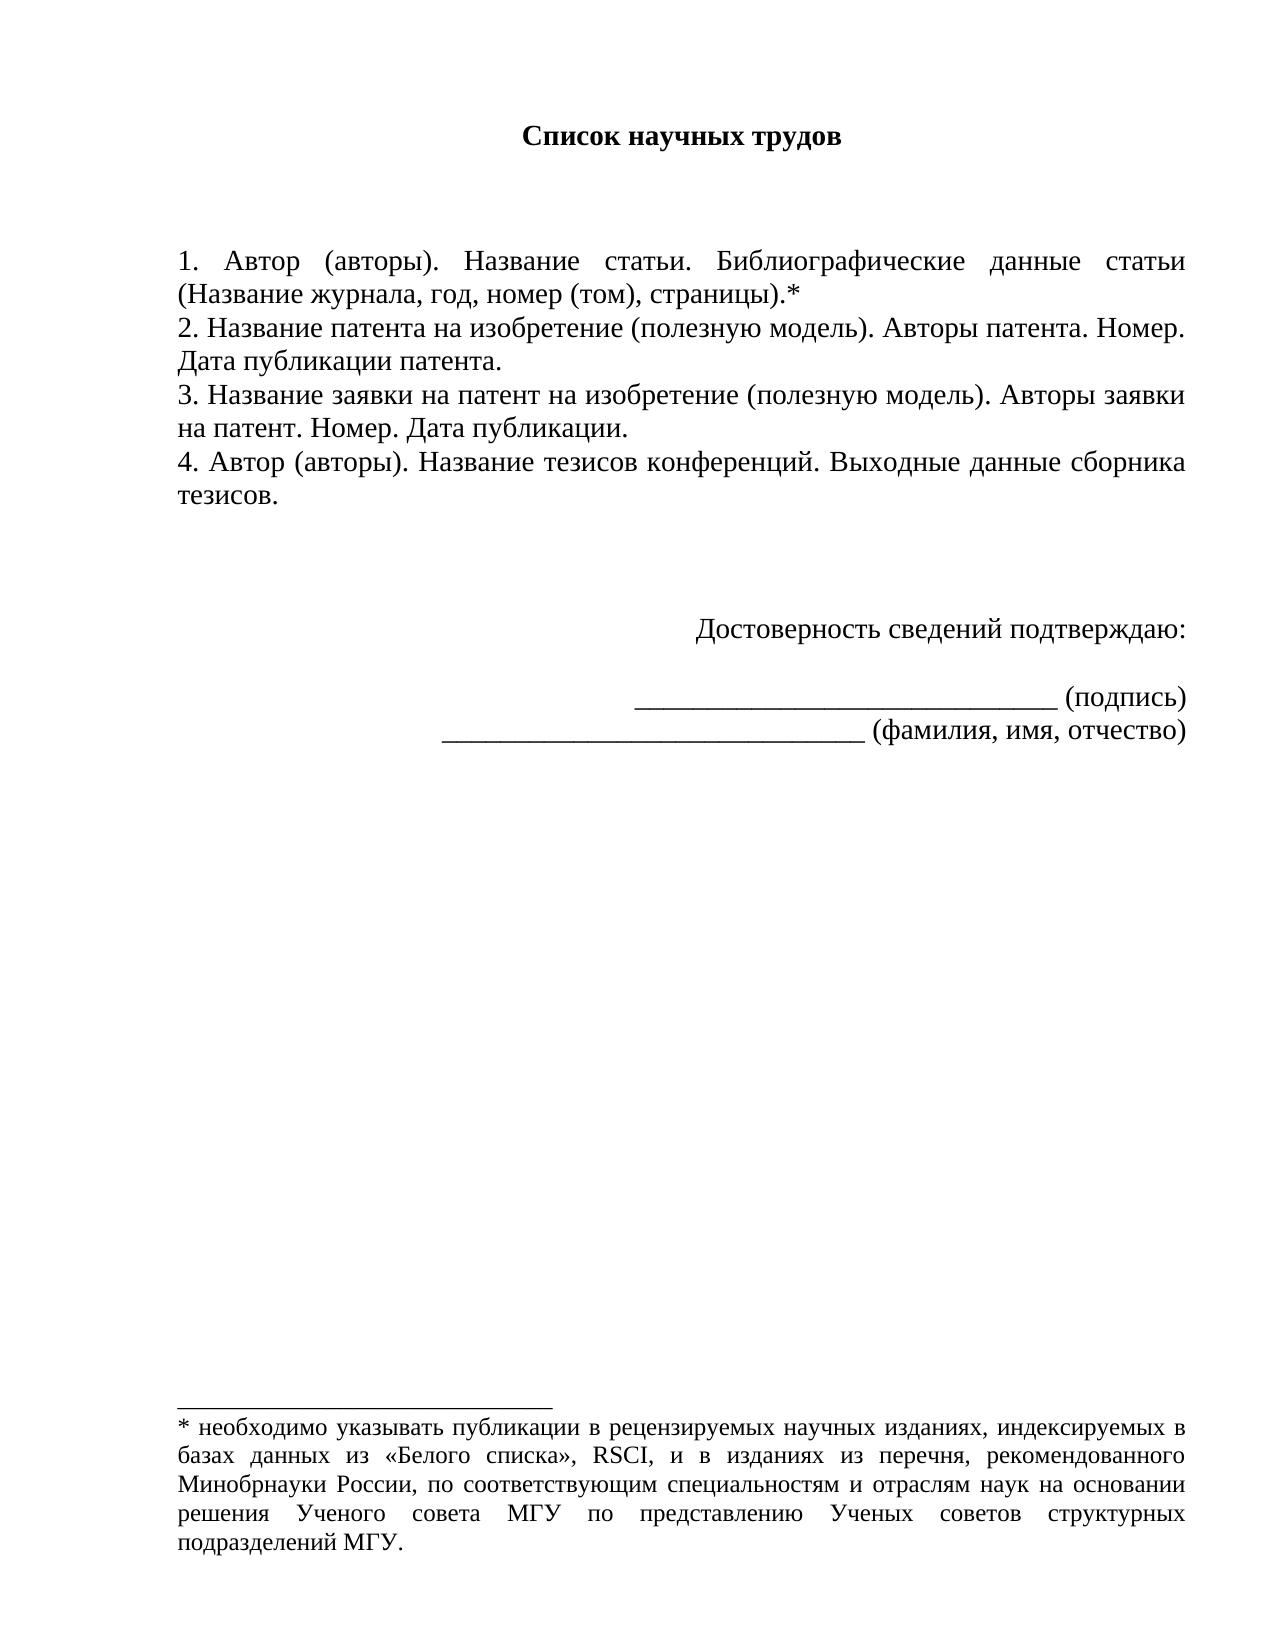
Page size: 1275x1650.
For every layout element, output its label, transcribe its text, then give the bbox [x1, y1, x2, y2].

text 2. Название патента на изобретение (полезную модель). Авторы патента. Номер. Дата публикации патента. [177, 310, 1186, 377]
text 1. Автор (авторы). Название статьи. Библиографические данные статьи (Название журнала, год, номер (том), страницы).* [177, 243, 1186, 310]
text Достоверность сведений подтверждаю: [177, 612, 1186, 645]
text Список научных трудов [177, 118, 1186, 152]
text _____________________________ (фамилия, имя, отчество) [177, 712, 1186, 746]
text 4. Автор (авторы). Название тезисов конференций. Выходные данные сборника тезисов. [177, 444, 1186, 511]
text 3. Название заявки на патент на изобретение (полезную модель). Авторы заявки на патент. Номер. Дата публикации. [177, 377, 1186, 444]
text ______________________________ [177, 1383, 1186, 1412]
text * необходимо указывать публикации в рецензируемых научных изданиях, индексируемых в базах данных из «Белого списка», RSCI, и в изданиях из перечня, рекомендованного Минобрнауки России, по соответствующим специальностям и отраслям наук на основании решения Ученого совета МГУ по представлению Ученых советов структурных подразделений МГУ. [177, 1412, 1186, 1556]
text _____________________________ (подпись) [177, 679, 1186, 712]
